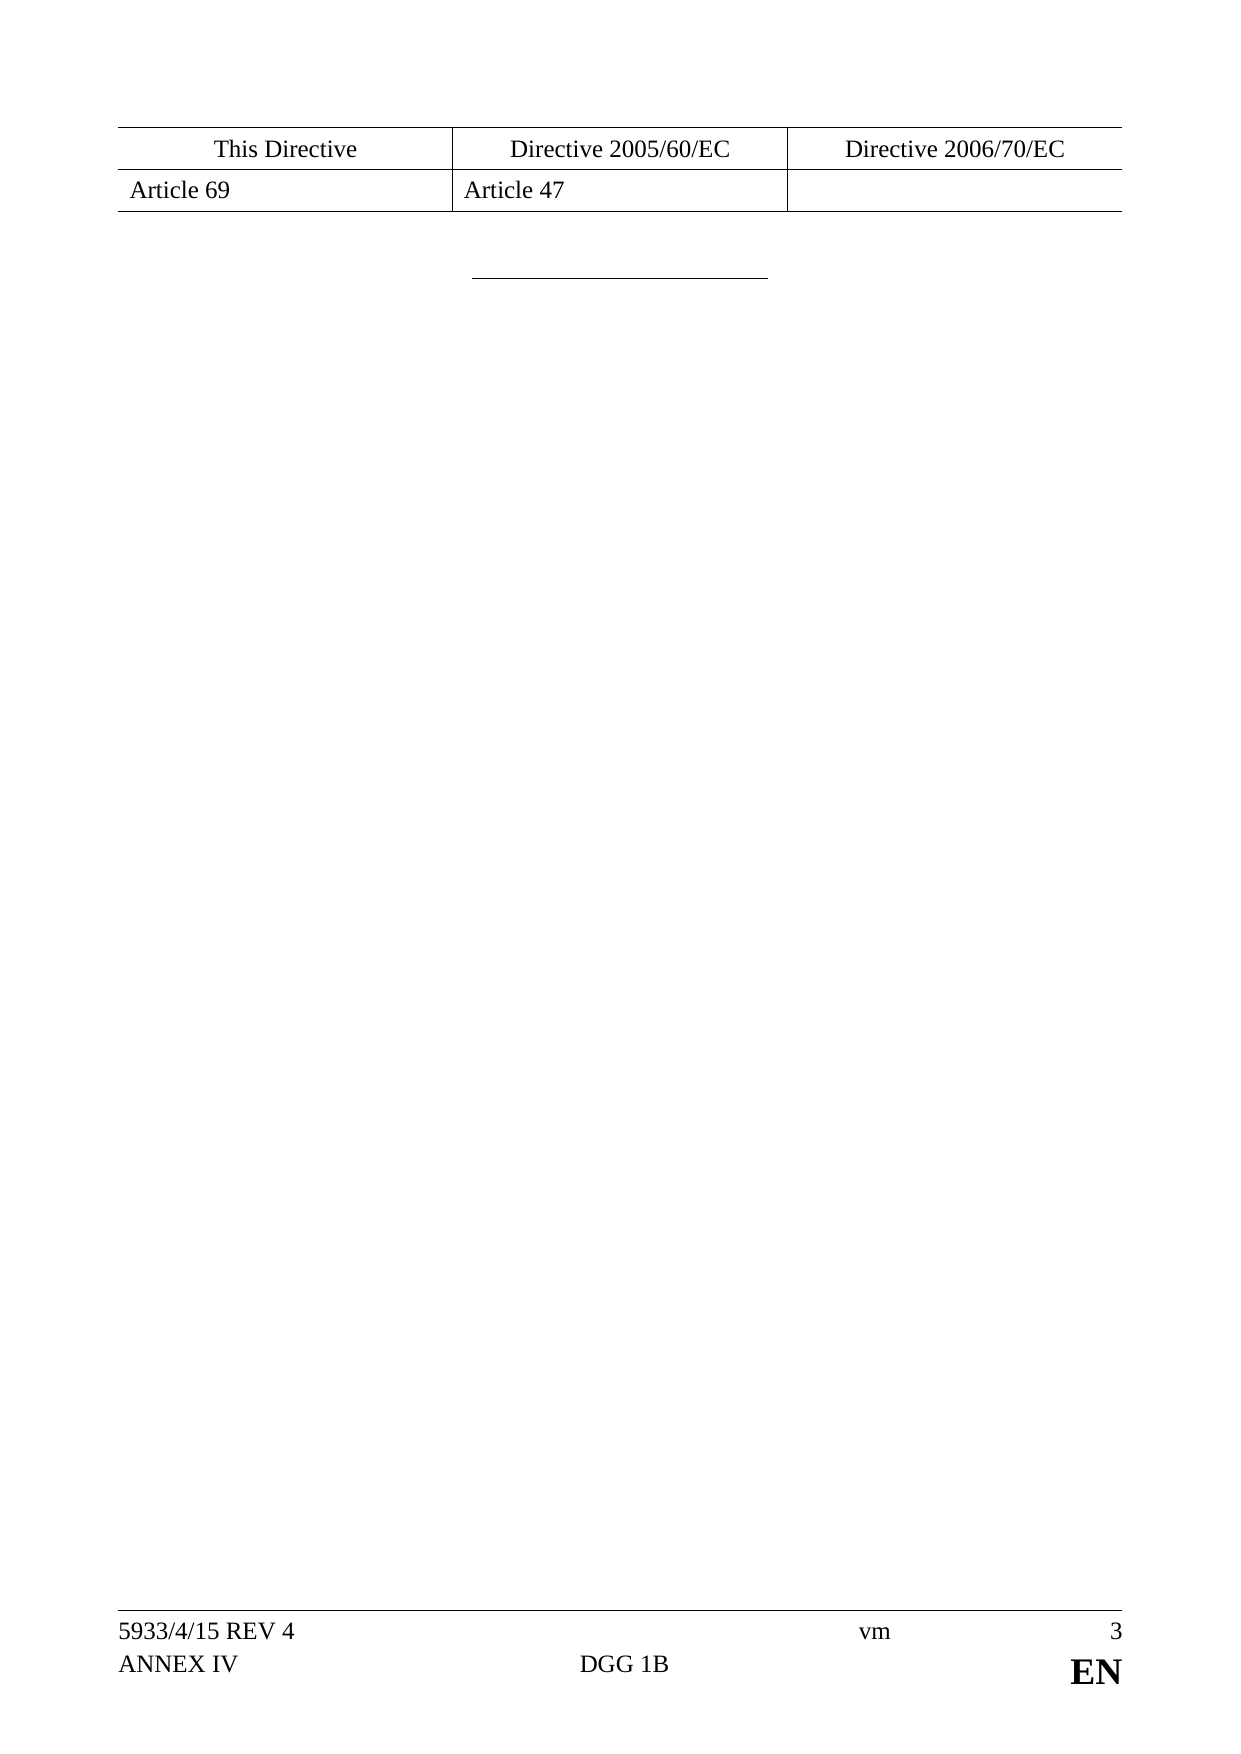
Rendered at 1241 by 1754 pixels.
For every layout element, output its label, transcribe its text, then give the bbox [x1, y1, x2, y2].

table_header Directive 2005/60/EC [453, 128, 787, 169]
table_cell Article 47 [453, 170, 787, 211]
table_cell Article 69 [118, 170, 452, 211]
table_header Directive 2006/70/EC [788, 128, 1122, 169]
table_cell [788, 170, 1122, 211]
table_header This Directive [118, 128, 452, 169]
